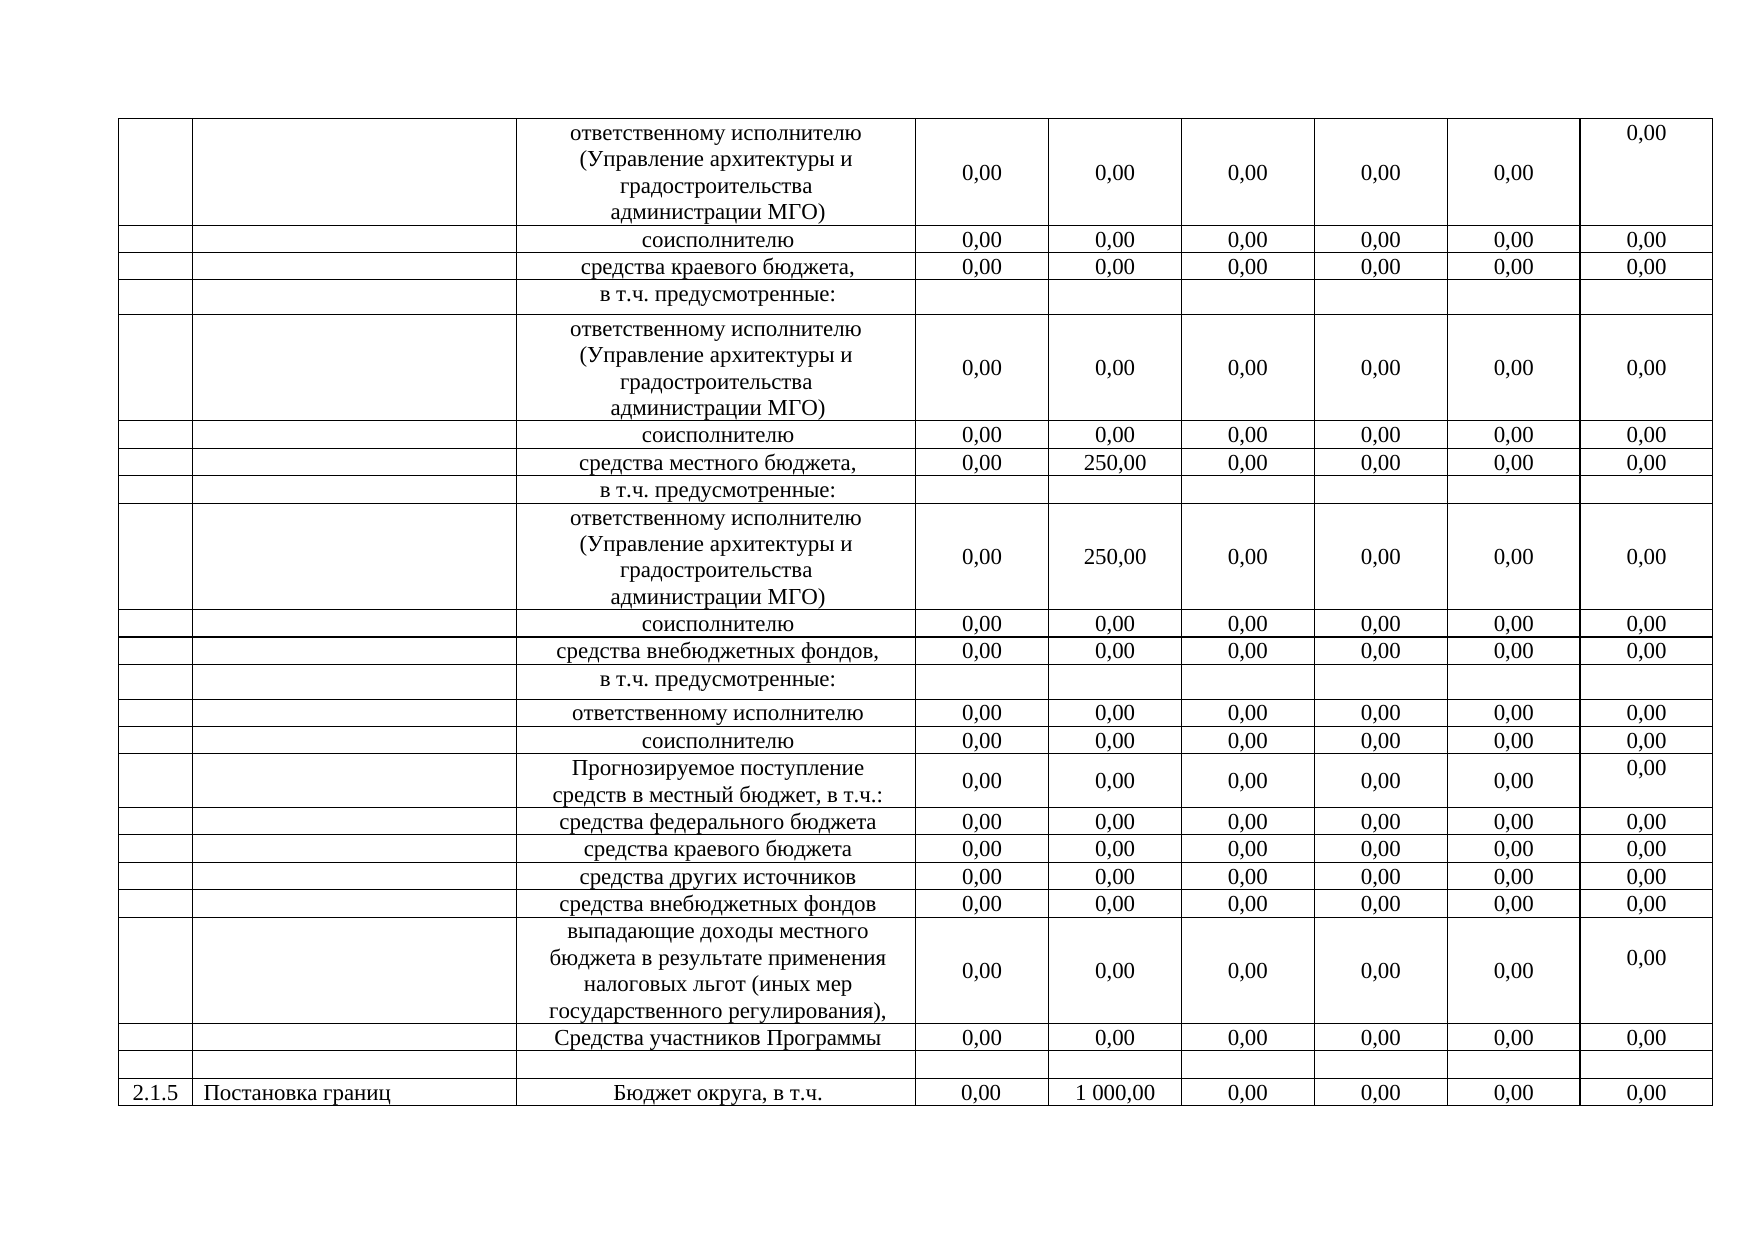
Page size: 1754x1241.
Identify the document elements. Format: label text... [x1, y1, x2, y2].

table_cell ответственному исполнителю (Управление архитектуры и градостроительства администрации МГО) [517, 504, 915, 609]
table_cell [193, 226, 516, 252]
table_cell [1315, 1051, 1447, 1078]
table_cell 0,00 [1315, 315, 1447, 420]
table_cell выпадающие доходы местного бюджета в результате применения налоговых льгот (иных мер государственного регулирования), [517, 918, 915, 1023]
table_cell 0,00 [1448, 638, 1579, 664]
table_cell [193, 610, 516, 636]
table_cell [1581, 280, 1712, 314]
table_cell [193, 253, 516, 279]
table_cell 0,00 [1182, 253, 1314, 279]
table_cell [1581, 476, 1712, 503]
table_cell средства краевого бюджета, [517, 253, 915, 279]
table_cell средства внебюджетных фондов, [517, 638, 915, 664]
table_cell [1581, 665, 1712, 698]
table_cell 0,00 [1448, 504, 1579, 609]
table_cell соисполнителю [517, 727, 915, 753]
table_cell [119, 253, 192, 279]
table_cell 0,00 [1581, 610, 1712, 636]
table_cell [1049, 280, 1181, 314]
table_cell 0,00 [1315, 700, 1447, 726]
table_cell 0,00 [1581, 863, 1712, 889]
table_cell 0,00 [916, 253, 1048, 279]
table_cell [119, 638, 192, 664]
table_cell 0,00 [1448, 315, 1579, 420]
table_cell 0,00 [1049, 421, 1181, 448]
table_cell [1448, 476, 1579, 503]
table_cell [1315, 665, 1447, 698]
table_cell средства федерального бюджета [517, 808, 915, 834]
table_cell [193, 449, 516, 475]
table_cell [193, 1024, 516, 1050]
table_cell ответственному исполнителю (Управление архитектуры и градостроительства администрации МГО) [517, 315, 915, 420]
table_cell 0,00 [1315, 253, 1447, 279]
table_cell [1049, 476, 1181, 503]
table_cell 0,00 [916, 863, 1048, 889]
table_cell 250,00 [1049, 449, 1181, 475]
table_cell [193, 504, 516, 609]
table_cell 0,00 [916, 1024, 1048, 1050]
table_cell 0,00 [1448, 449, 1579, 475]
table_cell [916, 1051, 1048, 1078]
table_cell 0,00 [1182, 863, 1314, 889]
table_cell 0,00 [1182, 119, 1314, 224]
table_cell 0,00 [1448, 1079, 1579, 1105]
table_cell [193, 890, 516, 917]
table_cell 0,00 [916, 449, 1048, 475]
table_cell 0,00 [1581, 754, 1712, 807]
table_cell 0,00 [1315, 226, 1447, 252]
table_cell 0,00 [1448, 835, 1579, 862]
table_cell в т.ч. предусмотренные: [517, 476, 915, 503]
table_cell 0,00 [916, 119, 1048, 224]
table_cell [119, 280, 192, 314]
table_cell 0,00 [916, 610, 1048, 636]
table_cell 0,00 [1448, 863, 1579, 889]
table_cell 0,00 [1049, 918, 1181, 1023]
table_cell [1448, 1051, 1579, 1078]
table_cell ответственному исполнителю [517, 700, 915, 726]
table_cell ответственному исполнителю (Управление архитектуры и градостроительства администрации МГО) [517, 119, 915, 224]
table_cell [517, 1079, 915, 1105]
table_cell 0,00 [1049, 700, 1181, 726]
table_cell средства внебюджетных фондов [517, 890, 915, 917]
table_cell [119, 476, 192, 503]
table_cell 0,00 [1581, 449, 1712, 475]
table_cell 2.1.5 [119, 1079, 192, 1105]
table_cell соисполнителю [517, 610, 915, 636]
table_cell 0,00 [1448, 253, 1579, 279]
table_cell 0,00 [1315, 610, 1447, 636]
table_cell [119, 315, 192, 420]
table_cell [193, 808, 516, 834]
table_cell 0,00 [1581, 890, 1712, 917]
table_cell 0,00 [1182, 638, 1314, 664]
table_cell [1448, 665, 1579, 698]
table_cell 0,00 [1049, 610, 1181, 636]
table_cell 0,00 [1315, 638, 1447, 664]
table_cell [193, 665, 516, 698]
table_cell 0,00 [1182, 727, 1314, 753]
table_cell [193, 863, 516, 889]
table_cell 0,00 [1581, 315, 1712, 420]
table_cell 0,00 [916, 315, 1048, 420]
table_cell 250,00 [1049, 504, 1181, 609]
table_cell [119, 890, 192, 917]
table_cell 0,00 [1581, 421, 1712, 448]
table_cell 0,00 [1182, 504, 1314, 609]
table_cell [193, 835, 516, 862]
table_cell [119, 754, 192, 807]
table_cell 0,00 [1581, 808, 1712, 834]
table_cell [193, 280, 516, 314]
table_cell [119, 119, 192, 224]
table_cell 0,00 [1315, 808, 1447, 834]
table_cell 0,00 [1182, 226, 1314, 252]
table_cell [1182, 280, 1314, 314]
table_cell 0,00 [916, 918, 1048, 1023]
table_cell 0,00 [1315, 835, 1447, 862]
table_cell 0,00 [1581, 119, 1712, 224]
table_cell [1049, 665, 1181, 698]
table_cell [1315, 280, 1447, 314]
table_cell Прогнозируемое поступление средств в местный бюджет, в т.ч.: [517, 754, 915, 807]
table_cell 0,00 [916, 638, 1048, 664]
table_cell 0,00 [1448, 119, 1579, 224]
table_cell 0,00 [1315, 727, 1447, 753]
table_cell 0,00 [1581, 504, 1712, 609]
table_cell [193, 727, 516, 753]
table_cell 0,00 [1315, 504, 1447, 609]
table_cell 0,00 [1049, 638, 1181, 664]
table_cell 1 000,00 [1049, 1079, 1181, 1105]
table_cell [193, 700, 516, 726]
table_cell 0,00 [1448, 727, 1579, 753]
table_cell 0,00 [1182, 918, 1314, 1023]
table_cell 0,00 [1049, 315, 1181, 420]
table_cell 0,00 [1581, 1024, 1712, 1050]
table_cell в т.ч. предусмотренные: [517, 280, 915, 314]
table_cell 0,00 [1581, 700, 1712, 726]
table_cell 0,00 [1315, 754, 1447, 807]
table_cell [193, 315, 516, 420]
table_cell [916, 665, 1048, 698]
table_cell [916, 476, 1048, 503]
table_cell [1049, 1051, 1181, 1078]
table_cell 0,00 [1581, 226, 1712, 252]
table_cell 0,00 [1448, 226, 1579, 252]
table_cell 0,00 [916, 835, 1048, 862]
table_cell [119, 918, 192, 1023]
table_cell [193, 638, 516, 664]
table_cell 0,00 [1049, 808, 1181, 834]
table_cell 0,00 [916, 808, 1048, 834]
table_cell 0,00 [1182, 835, 1314, 862]
table_cell [916, 280, 1048, 314]
table_cell 0,00 [916, 504, 1048, 609]
table_cell [1315, 476, 1447, 503]
table_cell 0,00 [1448, 610, 1579, 636]
table_cell 0,00 [1049, 1024, 1181, 1050]
table_cell [517, 1051, 915, 1078]
table_cell 0,00 [1049, 754, 1181, 807]
table_cell средства краевого бюджета [517, 835, 915, 862]
table_cell 0,00 [1182, 700, 1314, 726]
table_cell 0,00 [1182, 449, 1314, 475]
table_cell 0,00 [1581, 1079, 1712, 1105]
table_cell 0,00 [1315, 421, 1447, 448]
table_cell 0,00 [1182, 808, 1314, 834]
table_cell 0,00 [1049, 863, 1181, 889]
table_cell [1182, 1051, 1314, 1078]
table_cell 0,00 [1448, 808, 1579, 834]
table_cell [193, 918, 516, 1023]
table_cell [119, 727, 192, 753]
table_cell 0,00 [1182, 421, 1314, 448]
table_cell 0,00 [1581, 727, 1712, 753]
table_cell 0,00 [1581, 253, 1712, 279]
table_cell 0,00 [1049, 890, 1181, 917]
table_cell 0,00 [916, 421, 1048, 448]
table_cell 0,00 [1448, 918, 1579, 1023]
table_cell 0,00 [1448, 890, 1579, 917]
table_cell средства местного бюджета, [517, 449, 915, 475]
table_cell 0,00 [916, 226, 1048, 252]
table_cell 0,00 [916, 727, 1048, 753]
table_cell 0,00 [1315, 449, 1447, 475]
table_cell 0,00 [1182, 1024, 1314, 1050]
table_cell средства других источников [517, 863, 915, 889]
table_cell [193, 421, 516, 448]
table_cell [119, 665, 192, 698]
table_cell 0,00 [1315, 1079, 1447, 1105]
table_cell 0,00 [916, 890, 1048, 917]
table_cell [193, 476, 516, 503]
table_cell 0,00 [916, 1079, 1048, 1105]
table_cell [1182, 665, 1314, 698]
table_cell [193, 1079, 516, 1105]
table_cell 0,00 [916, 754, 1048, 807]
table_cell [193, 119, 516, 224]
table_cell [119, 449, 192, 475]
table_cell соисполнителю [517, 226, 915, 252]
table_cell 0,00 [1049, 727, 1181, 753]
table_cell [119, 610, 192, 636]
table_cell [193, 754, 516, 807]
table_cell 0,00 [1581, 835, 1712, 862]
table_cell 0,00 [1448, 754, 1579, 807]
table_cell 0,00 [1182, 890, 1314, 917]
table_cell соисполнителю [517, 421, 915, 448]
table_cell 0,00 [916, 700, 1048, 726]
table_cell в т.ч. предусмотренные: [517, 665, 915, 698]
table_cell [119, 421, 192, 448]
table_cell [119, 700, 192, 726]
table_cell 0,00 [1315, 918, 1447, 1023]
table_cell 0,00 [1315, 119, 1447, 224]
table_cell [119, 808, 192, 834]
table_cell 0,00 [1049, 835, 1181, 862]
table_cell Средства участников Программы [517, 1024, 915, 1050]
table_cell [1182, 476, 1314, 503]
table_cell 0,00 [1049, 253, 1181, 279]
table_cell 0,00 [1182, 610, 1314, 636]
table_cell 0,00 [1581, 638, 1712, 664]
table_cell 0,00 [1448, 1024, 1579, 1050]
table_cell [1581, 1051, 1712, 1078]
table_cell [119, 835, 192, 862]
table_cell [1448, 280, 1579, 314]
table_cell 0,00 [1448, 421, 1579, 448]
table_cell 0,00 [1315, 890, 1447, 917]
table_cell [193, 1051, 516, 1078]
table_cell 0,00 [1049, 226, 1181, 252]
table_cell [119, 504, 192, 609]
table_cell 0,00 [1315, 1024, 1447, 1050]
table_cell 0,00 [1182, 1079, 1314, 1105]
table_cell 0,00 [1182, 315, 1314, 420]
table_cell 0,00 [1315, 863, 1447, 889]
table_cell [119, 1051, 192, 1078]
table_cell 0,00 [1182, 754, 1314, 807]
table_cell 0,00 [1581, 918, 1712, 1023]
table_cell [119, 863, 192, 889]
table_cell [119, 1024, 192, 1050]
table_cell 0,00 [1448, 700, 1579, 726]
table_cell [119, 226, 192, 252]
table_cell 0,00 [1049, 119, 1181, 224]
